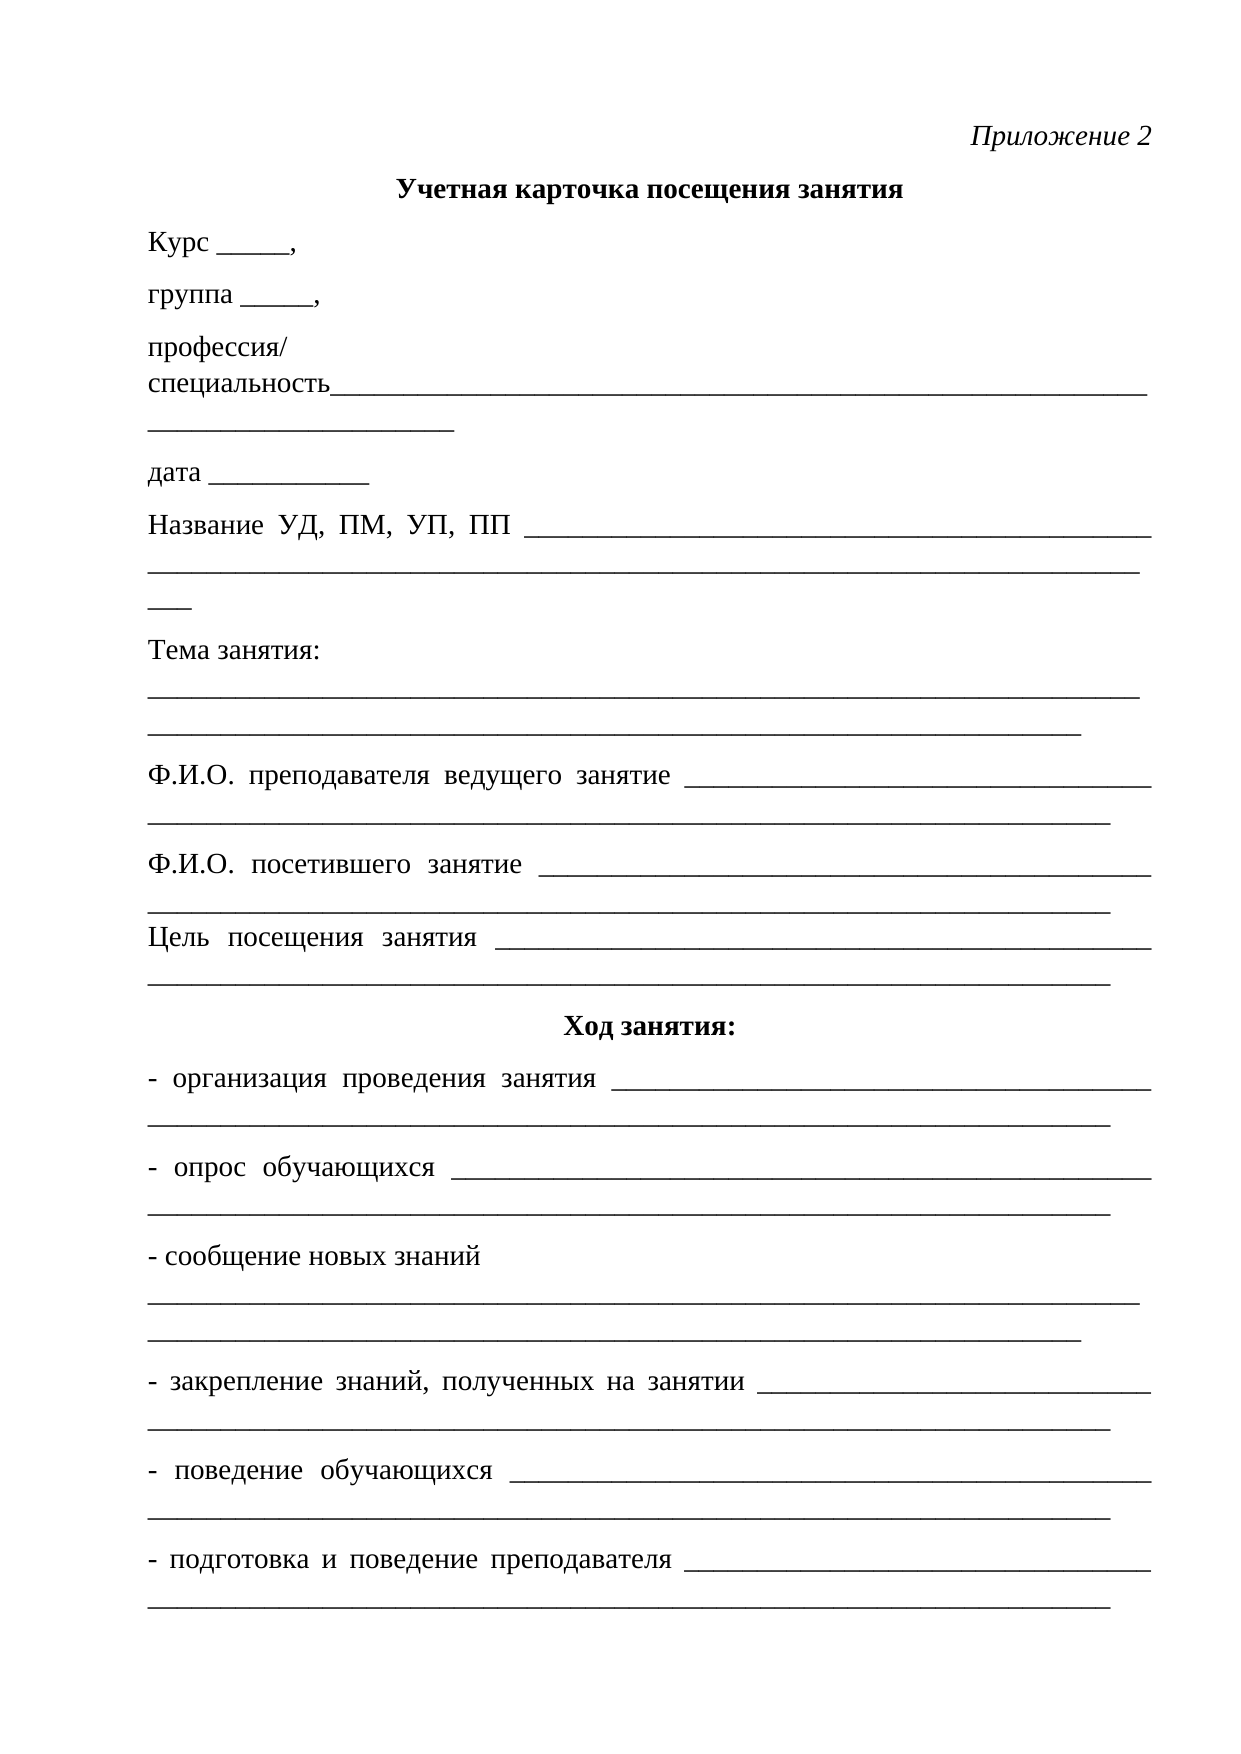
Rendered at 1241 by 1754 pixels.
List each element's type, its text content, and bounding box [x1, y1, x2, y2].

text - поведение обучающихся ____________________________________________ __________________________________________________________________ [148, 1452, 1152, 1522]
text Учетная карточка посещения занятия [148, 171, 1152, 204]
text - закрепление знаний, полученных на занятии ___________________________ __________________________________________________________________ [148, 1363, 1152, 1433]
text группа _____, [148, 277, 1152, 310]
text профессия/специальность_____________________________________________________________________________ [148, 329, 1152, 435]
text Ф.И.О. преподавателя ведущего занятие ________________________________ __________________________________________________________________ [148, 757, 1152, 827]
text - сообщение новых знаний ____________________________________________________________________________________________________________________________________ [148, 1238, 1152, 1344]
text - подготовка и поведение преподавателя ________________________________ __________________________________________________________________ [148, 1541, 1152, 1611]
text Тема занятия: ____________________________________________________________________________________________________________________________________ [148, 632, 1152, 738]
text - опрос обучающихся ________________________________________________ __________________________________________________________________ [148, 1149, 1152, 1219]
text - организация проведения занятия _____________________________________ __________________________________________________________________ [148, 1061, 1152, 1130]
text Ход занятия: [148, 1008, 1152, 1041]
text Название УД, ПМ, УП, ПП ___________________________________________ _______________________________________________________________________ [148, 507, 1152, 613]
text дата ___________ [148, 454, 1152, 488]
text Ф.И.О. посетившего занятие __________________________________________ __________________________________________________________________ Цель посещения занятия _____________________________________________ __________________________________________________________________ [148, 846, 1152, 988]
text Курс _____, [148, 224, 1152, 257]
text Приложение 2 [148, 118, 1152, 152]
